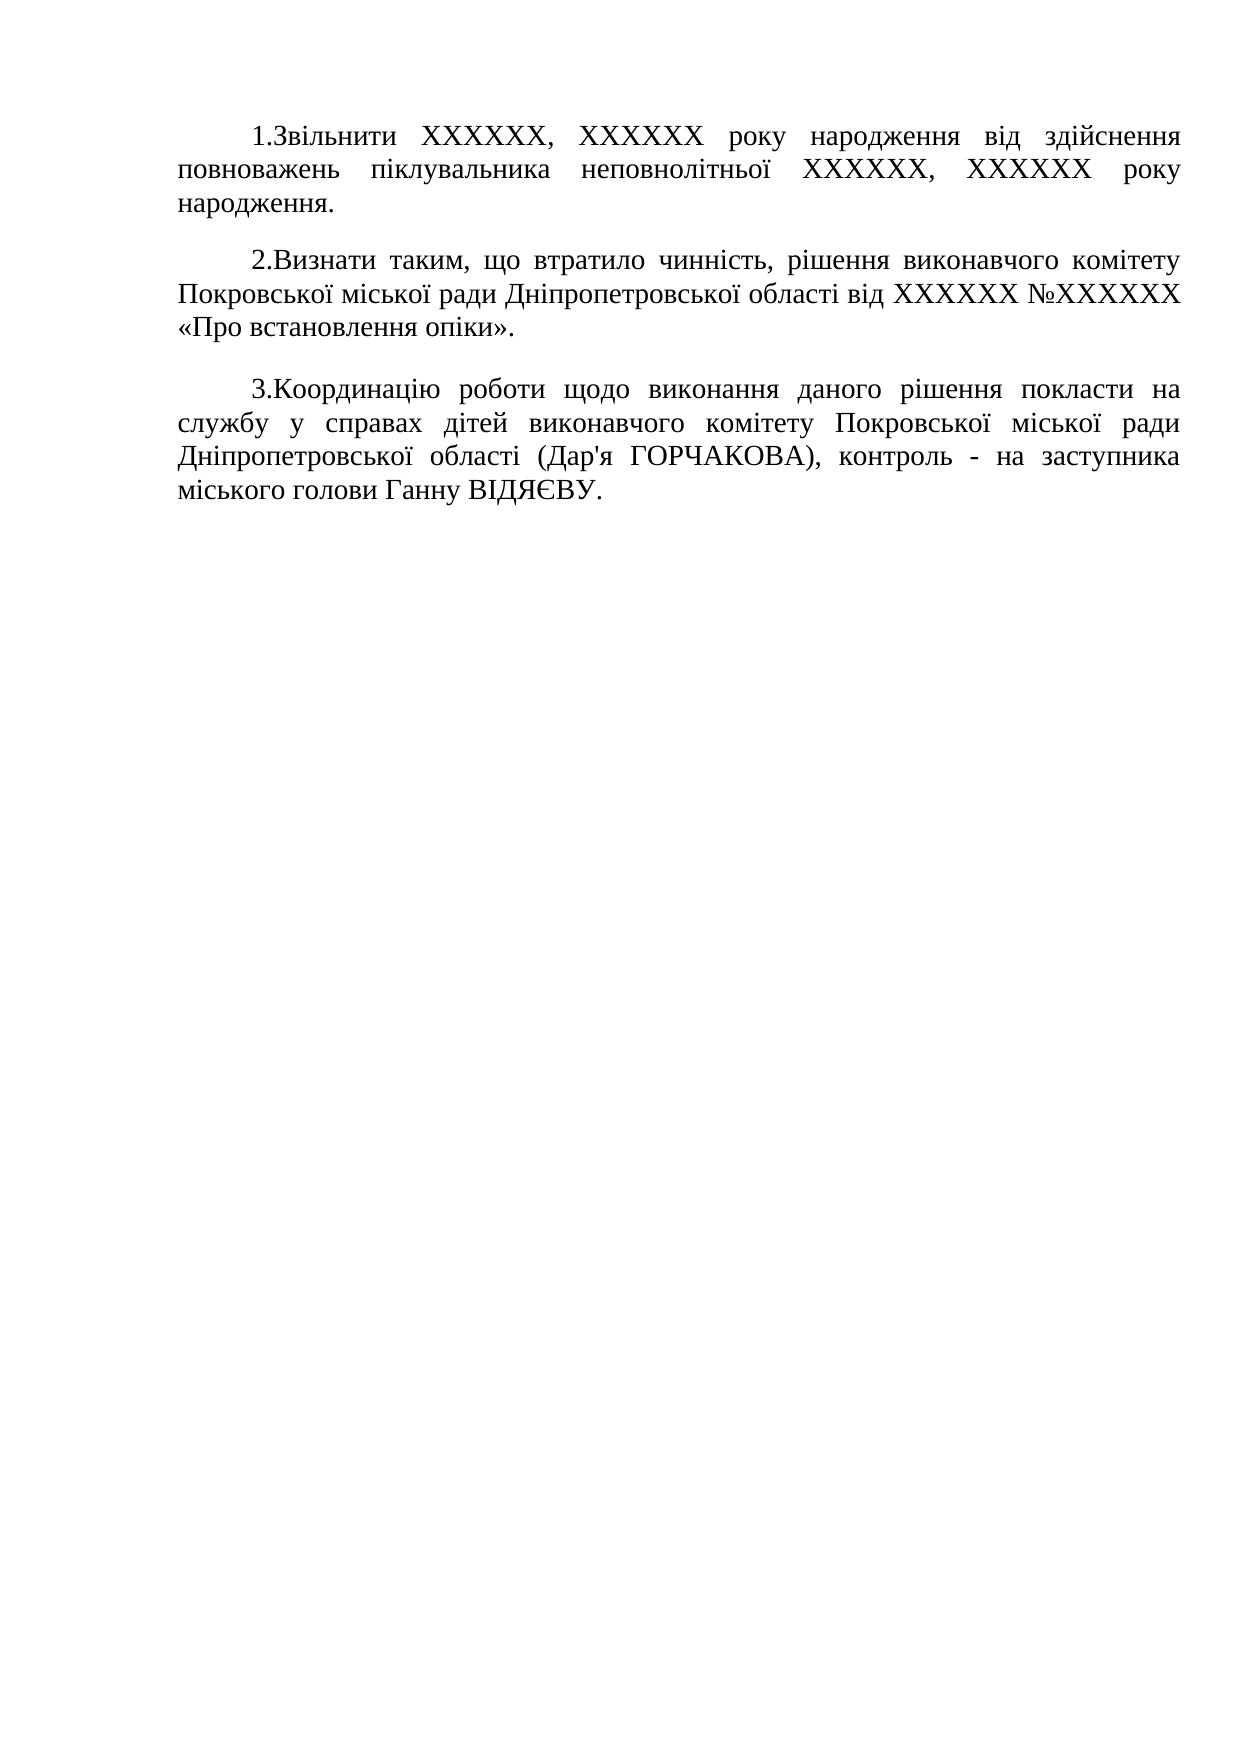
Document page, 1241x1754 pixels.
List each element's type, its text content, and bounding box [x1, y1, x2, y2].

text 3.Координацію роботи щодо виконання даного рішення покласти на службу у справах дітей виконавчого комітету Покровської міської ради Дніпропетровської області (Дар'я ГОРЧАКОВА), контроль - на заступника міського голови Ганну ВІДЯЄВУ. [177, 371, 1181, 505]
text 2.Визнати таким, що втратило чинність, рішення виконавчого комітету Покровської міської ради Дніпропетровської області від ХХХХХХ №ХХХХХХ «Про встановлення опіки». [177, 242, 1181, 343]
text 1.Звільнити ХХХХХХ, ХХХХХХ року народження від здійснення повноважень піклувальника неповнолітньої ХХХХХХ, ХХХХХХ року народження. [177, 118, 1181, 219]
